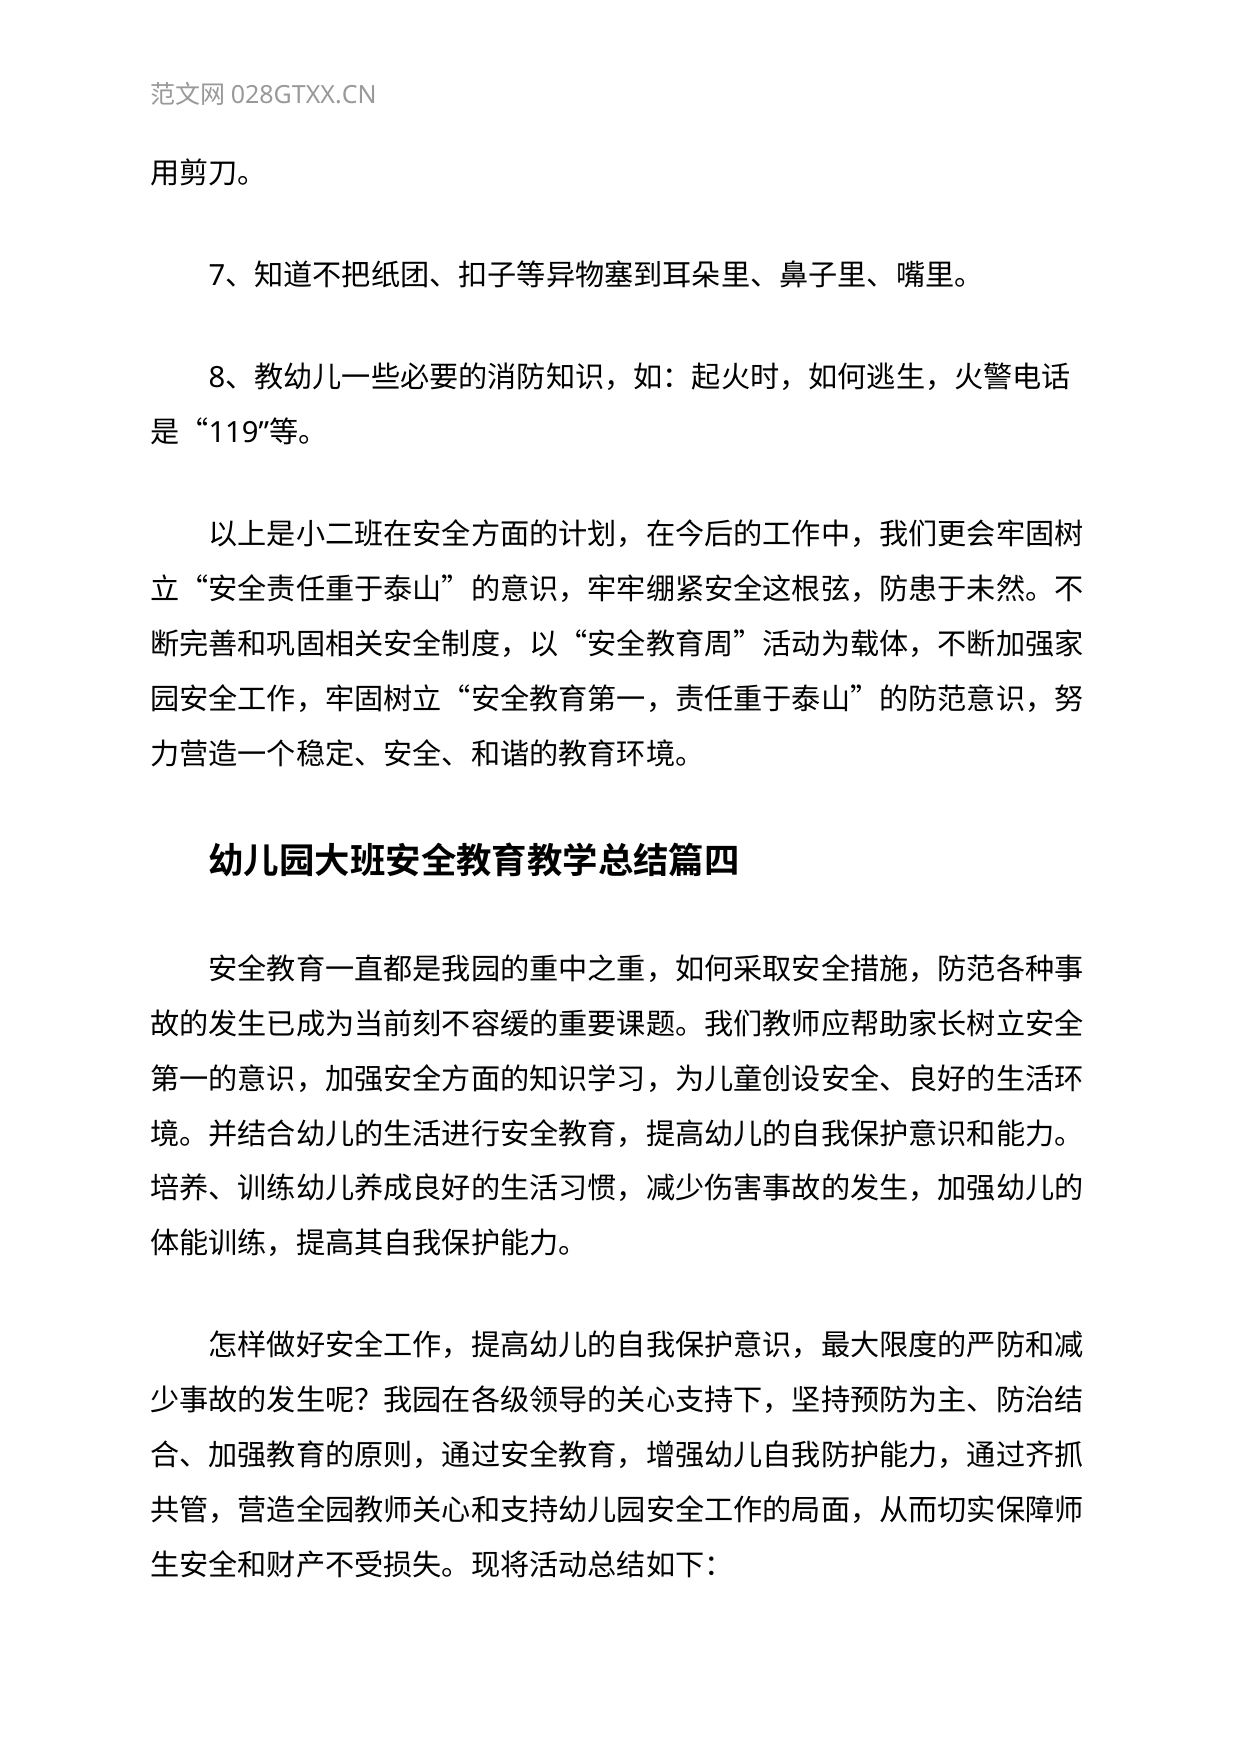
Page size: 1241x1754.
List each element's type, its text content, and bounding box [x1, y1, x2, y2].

text 安全教育一直都是我园的重中之重，如何采取安全措施，防范各种事故的发生已成为当前刻不容缓的重要课题。我们教师应帮助家长树立安全第一的意识，加强安全方面的知识学习，为儿童创设安全、良好的生活环境。并结合幼儿的生活进行安全教育，提高幼儿的自我保护意识和能力。培养、训练幼儿养成良好的生活习惯，减少伤害事故的发生，加强幼儿的体能训练，提高其自我保护能力。 [150, 946, 1090, 1262]
text 7、知道不把纸团、扣子等异物塞到耳朵里、鼻子里、嘴里。 [150, 252, 1090, 294]
text 8、教幼儿一些必要的消防知识，如：起火时，如何逃生，火警电话是“119”等。 [150, 354, 1090, 451]
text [150, 150, 1090, 192]
text 以上是小二班在安全方面的计划，在今后的工作中，我们更会牢固树立“安全责任重于泰山”的意识，牢牢绷紧安全这根弦，防患于未然。不断完善和巩固相关安全制度，以“安全教育周”活动为载体，不断加强家园安全工作，牢固树立“安全教育第一，责任重于泰山”的防范意识，努力营造一个稳定、安全、和谐的教育环境。 [150, 511, 1090, 773]
text 幼儿园大班安全教育教学总结篇四 [150, 832, 1090, 883]
text 怎样做好安全工作，提高幼儿的自我保护意识，最大限度的严防和减少事故的发生呢？我园在各级领导的关心支持下，坚持预防为主、防治结合、加强教育的原则，通过安全教育，增强幼儿自我防护能力，通过齐抓共管，营造全园教师关心和支持幼儿园安全工作的局面，从而切实保障师生安全和财产不受损失。现将活动总结如下： [150, 1322, 1090, 1584]
